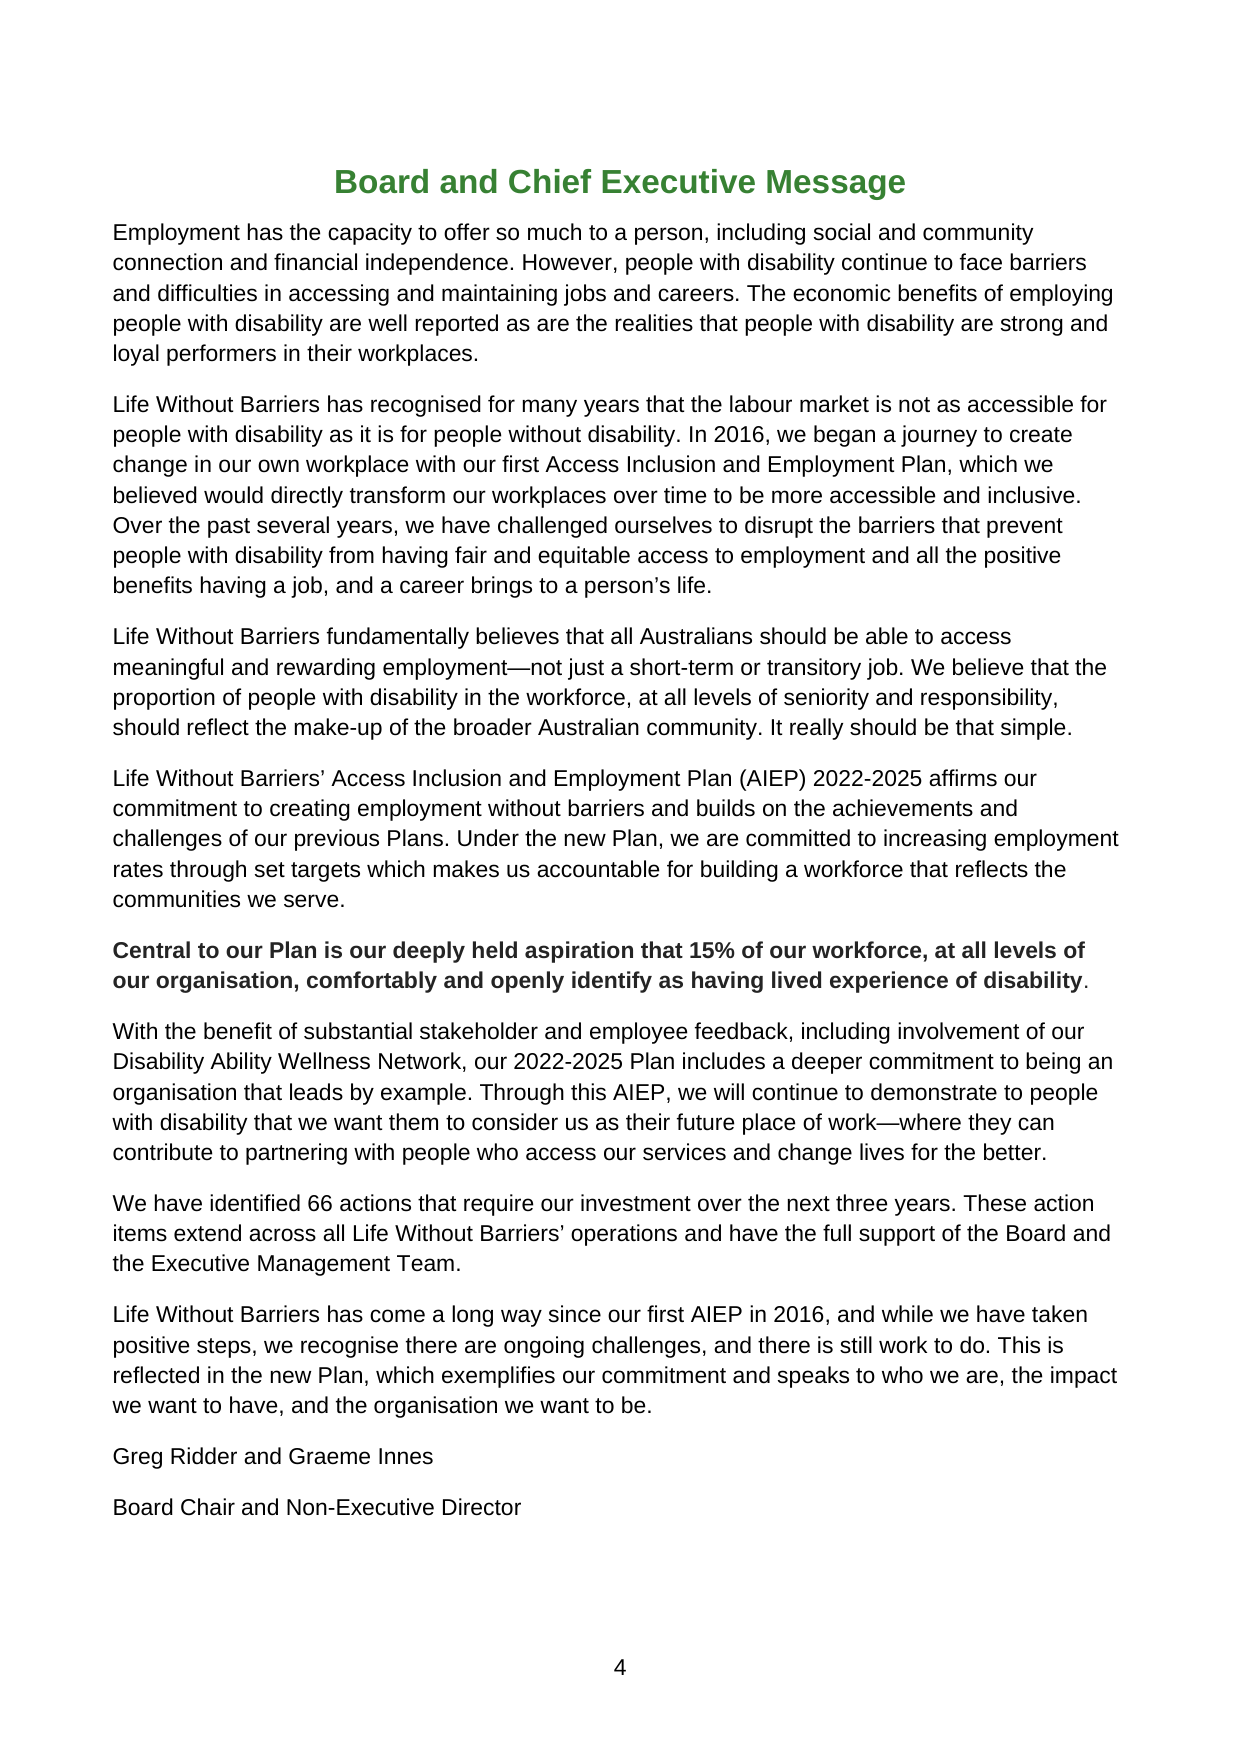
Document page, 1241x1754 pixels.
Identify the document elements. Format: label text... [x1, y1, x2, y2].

subtitle Board and Chief Executive Message [112, 162, 1128, 201]
text With the benefit of substantial stakeholder and employee feedback, including involvement of our Disability Ability Wellness Network, our 2022-2025 Plan includes a deeper commitment to being an organisation that leads by example. Through this AIEP, we will continue to demonstrate to people with disability that we want them to consider us as their future place of work—where they can contribute to partnering with people who access our services and change lives for the better. [112, 1018, 1128, 1165]
text We have identified 66 actions that require our investment over the next three years. These action items extend across all Life Without Barriers’ operations and have the full support of the Board and the Executive Management Team. [112, 1190, 1128, 1277]
text Life Without Barriers has come a long way since our first AIEP in 2016, and while we have taken positive steps, we recognise there are ongoing challenges, and there is still work to do. This is reflected in the new Plan, which exemplifies our commitment and speaks to who we are, the impact we want to have, and the organisation we want to be. [112, 1301, 1128, 1418]
text Board Chair and Non-Executive Director [112, 1494, 1128, 1521]
text Central to our Plan is our deeply held aspiration that 15% of our workforce, at all levels of our organisation, comfortably and openly identify as having lived experience of disability. [112, 937, 1128, 993]
text Life Without Barriers fundamentally believes that all Australians should be able to access meaningful and rewarding employment—not just a short-term or transitory job. We believe that the proportion of people with disability in the workforce, at all levels of seniority and responsibility, should reflect the make-up of the broader Australian community. It really should be that simple. [112, 623, 1128, 740]
text Life Without Barriers’ Access Inclusion and Employment Plan (AIEP) 2022-2025 affirms our commitment to creating employment without barriers and builds on the achievements and challenges of our previous Plans. Under the new Plan, we are committed to increasing employment rates through set targets which makes us accountable for building a workforce that reflects the communities we serve. [112, 765, 1128, 912]
text Life Without Barriers has recognised for many years that the labour market is not as accessible for people with disability as it is for people without disability. In 2016, we began a journey to create change in our own workplace with our first Access Inclusion and Employment Plan, which we believed would directly transform our workplaces over time to be more accessible and inclusive. Over the past several years, we have challenged ourselves to disrupt the barriers that prevent people with disability from having fair and equitable access to employment and all the positive benefits having a job, and a career brings to a person’s life. [112, 391, 1128, 599]
text Greg Ridder and Graeme Innes [112, 1443, 1128, 1469]
text Employment has the capacity to offer so much to a person, including social and community connection and financial independence. However, people with disability continue to face barriers and difficulties in accessing and maintaining jobs and careers. The economic benefits of employing people with disability are well reported as are the realities that people with disability are strong and loyal performers in their workplaces. [112, 219, 1128, 366]
